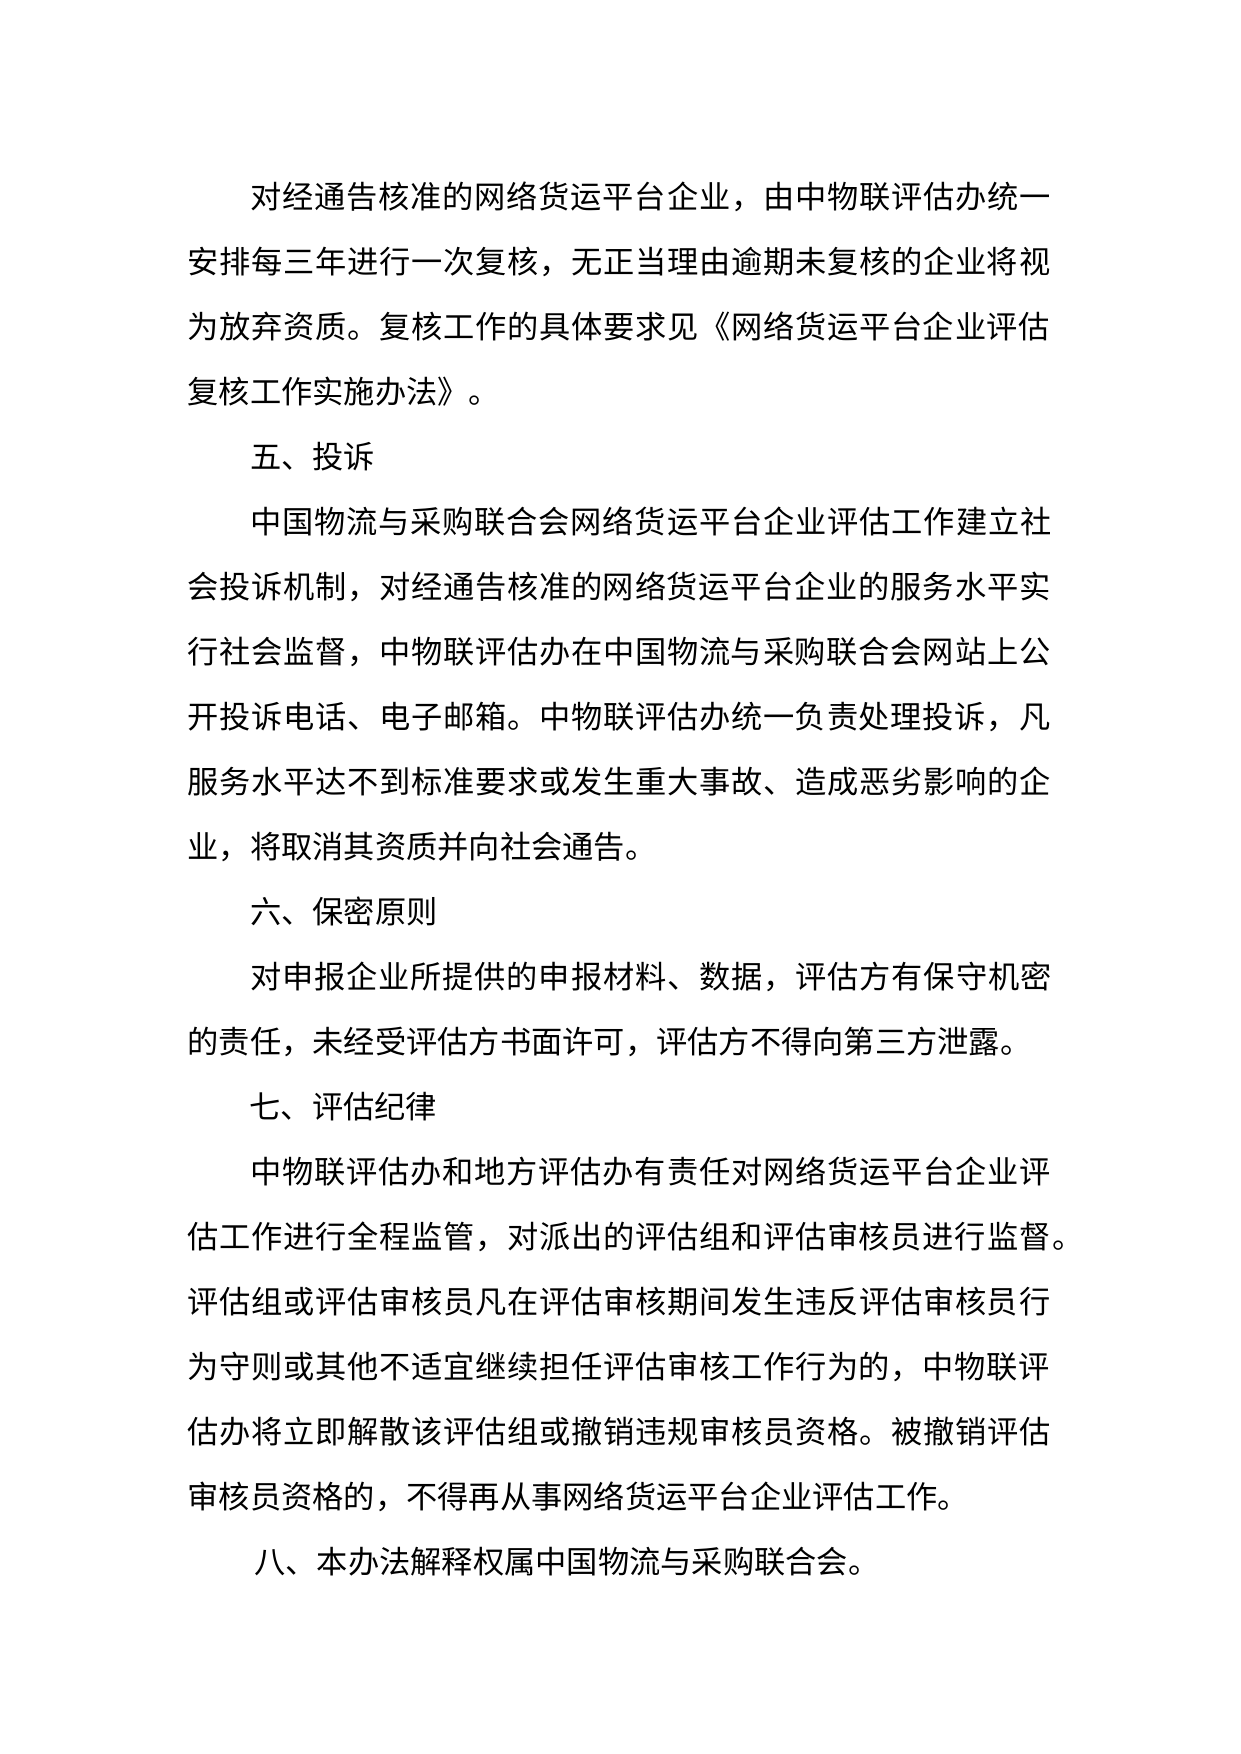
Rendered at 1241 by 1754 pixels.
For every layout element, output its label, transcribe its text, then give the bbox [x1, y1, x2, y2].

text 六、保密原则 [187, 877, 1053, 942]
text 中国物流与采购联合会网络货运平台企业评估工作建立社会投诉机制，对经通告核准的网络货运平台企业的服务水平实行社会监督，中物联评估办在中国物流与采购联合会网站上公开投诉电话、电子邮箱。中物联评估办统一负责处理投诉，凡服务水平达不到标准要求或发生重大事故、造成恶劣影响的企业，将取消其资质并向社会通告。 [187, 487, 1053, 877]
text 对申报企业所提供的申报材料、数据，评估方有保守机密的责任，未经受评估方书面许可，评估方不得向第三方泄露。 [187, 942, 1053, 1072]
text 对经通告核准的网络货运平台企业，由中物联评估办统一安排每三年进行一次复核，无正当理由逾期未复核的企业将视为放弃资质。复核工作的具体要求见《网络货运平台企业评估复核工作实施办法》。 [187, 162, 1053, 422]
text 七、评估纪律 [202, 1072, 1053, 1137]
text 八、本办法解释权属中国物流与采购联合会。 [254, 1527, 1053, 1592]
text 中物联评估办和地方评估办有责任对网络货运平台企业评估工作进行全程监管，对派出的评估组和评估审核员进行监督。评估组或评估审核员凡在评估审核期间发生违反评估审核员行为守则或其他不适宜继续担任评估审核工作行为的，中物联评估办将立即解散该评估组或撤销违规审核员资格。被撤销评估审核员资格的，不得再从事网络货运平台企业评估工作。 [187, 1137, 1053, 1527]
text 五、投诉 [187, 422, 1053, 487]
